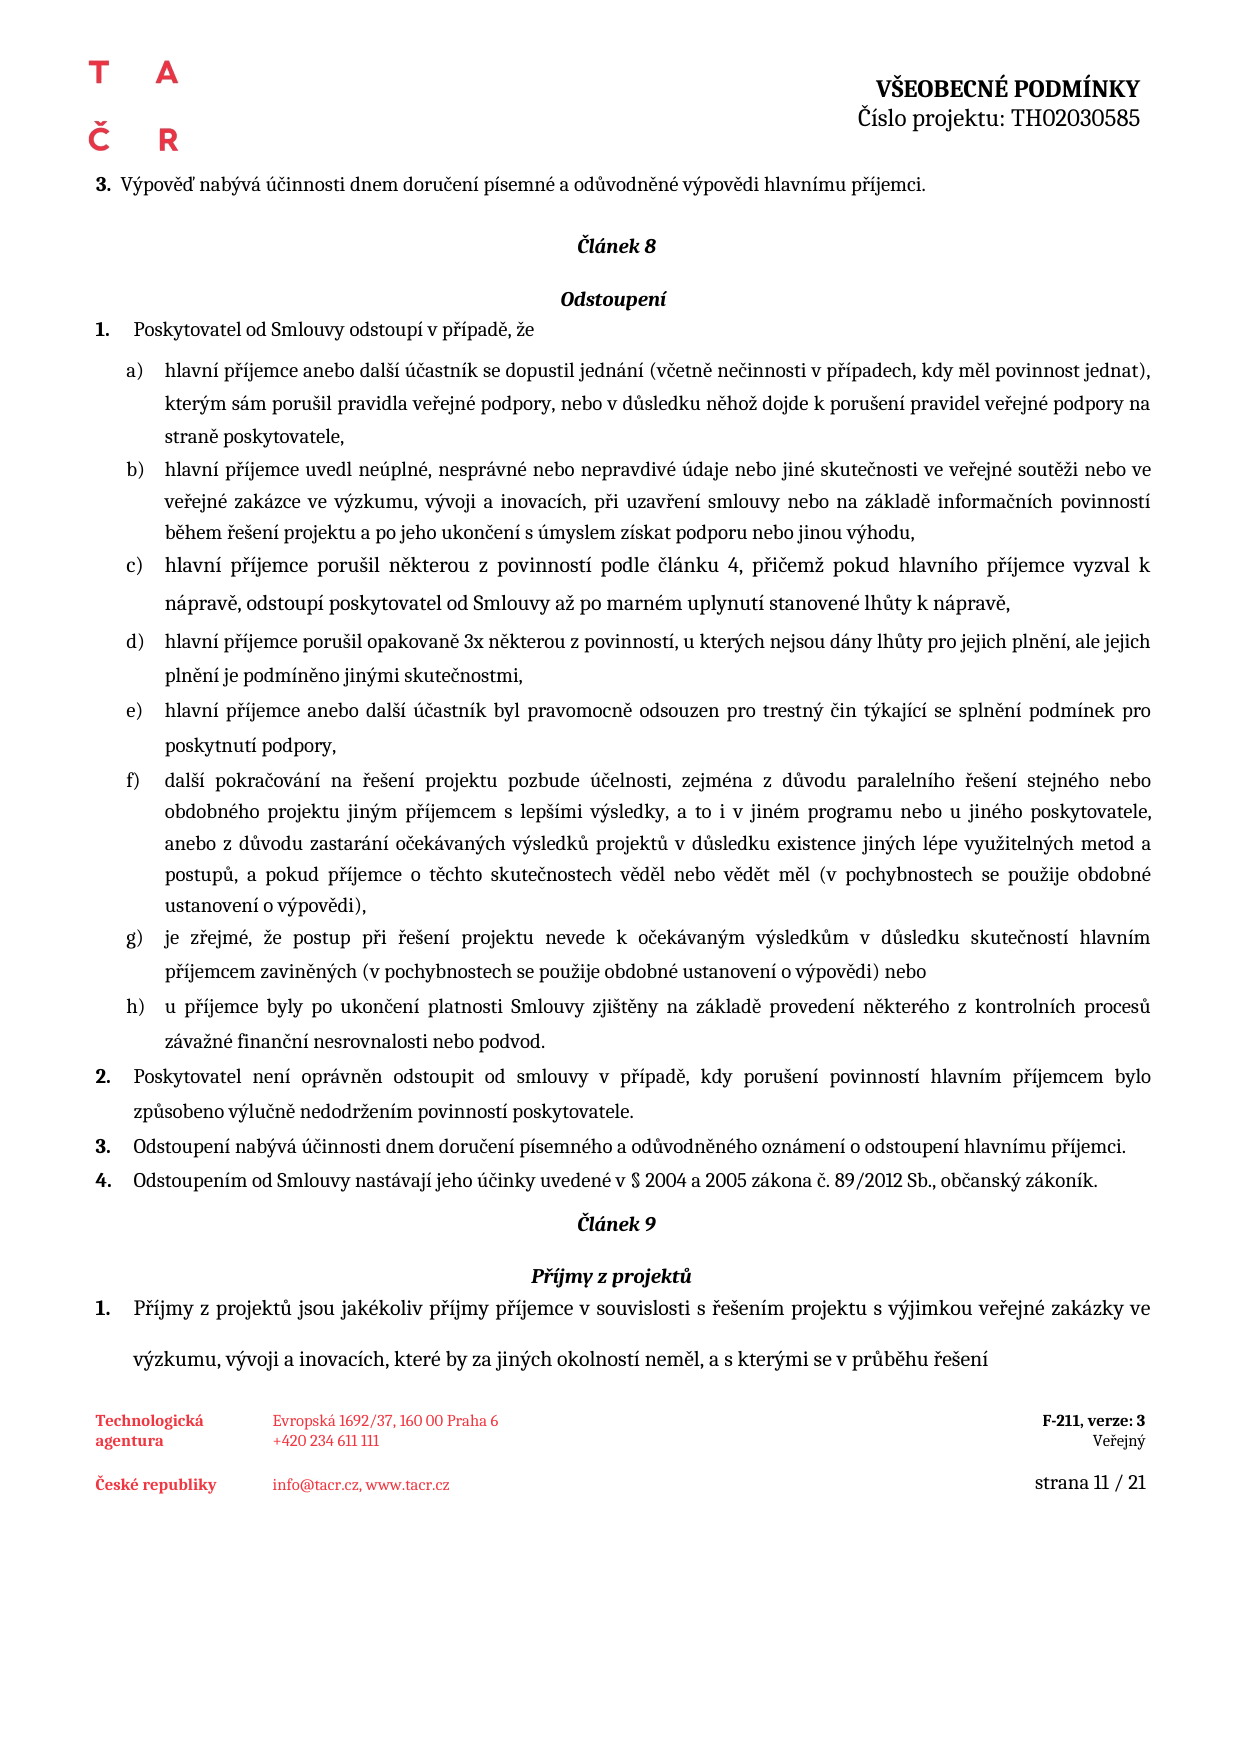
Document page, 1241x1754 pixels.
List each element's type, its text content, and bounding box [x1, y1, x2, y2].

text Příjmy z projektů [531, 1265, 1153, 1289]
list u příjemce byly po ukončení platnosti Smlouvy zjištěny na základě provedení některého z kontrolních procesů závažné finanční nesrovnalosti nebo podvod. [126, 995, 1153, 1054]
list Poskytovatel není oprávněn odstoupit od smlouvy v případě, kdy porušení povinností hlavním příjemcem bylo způsobeno výlučně nedodržením povinností poskytovatele. [95, 1065, 1153, 1123]
table_cell info@tacr.cz, www.tacr.cz [245, 1451, 770, 1494]
table_cell České republiky [95, 1451, 245, 1494]
text VŠEOBECNÉ PODMÍNKY [95, 75, 1140, 104]
list Poskytovatel od Smlouvy odstoupí v případě, že [95, 318, 1153, 342]
list hlavní příjemce anebo další účastník byl pravomocně odsouzen pro trestný čin týkající se splnění podmínek pro poskytnutí podpory, [126, 699, 1153, 758]
picture [88, 60, 418, 151]
list hlavní příjemce porušil některou z povinností podle článku 4, přičemž pokud hlavního příjemce vyzval k nápravě, odstoupí poskytovatel od Smlouvy až po marném uplynutí stanovené lhůty k nápravě, [126, 553, 1153, 616]
list hlavní příjemce porušil opakovaně 3x některou z povinností, u kterých nejsou dány lhůty pro jejich plnění, ale jejich plnění je podmíněno jinými skutečnostmi, [126, 629, 1153, 688]
list hlavní příjemce anebo další účastník se dopustil jednání (včetně nečinnosti v případech, kdy měl povinnost jednat), kterým sám porušil pravidla veřejné podpory, nebo v důsledku něhož dojde k porušení pravidel veřejné podpory na straně poskytovatele, [126, 359, 1153, 448]
list Odstoupení nabývá účinnosti dnem doručení písemného a odůvodněného oznámení o odstoupení hlavnímu příjemci. [95, 1134, 1153, 1158]
table_cell +420 234 611 111 [245, 1431, 770, 1451]
table_header Technologická [95, 1407, 245, 1431]
list je zřejmé, že postup při řešení projektu nevede k očekávaným výsledkům v důsledku skutečností hlavním příjemcem zaviněných (v pochybnostech se použije obdobné ustanovení o výpovědi) nebo [126, 926, 1153, 984]
text 3. Výpověď nabývá účinnosti dnem doručení písemné a odůvodněné výpovědi hlavnímu příjemci. [96, 173, 1153, 197]
list hlavní příjemce uvedl neúplné, nesprávné nebo nepravdivé údaje nebo jiné skutečnosti ve veřejné soutěži nebo ve veřejné zakázce ve výzkumu, vývoji a inovacích, při uzavření smlouvy nebo na základě informačních povinností během řešení projektu a po jeho ukončení s úmyslem získat podporu nebo jinou výhodu, [126, 457, 1153, 545]
table_cell agentura [95, 1431, 245, 1451]
list Odstoupením od Smlouvy nastávají jeho účinky uvedené v § 2004 a 2005 zákona č. 89/2012 Sb., občanský zákoník. [95, 1169, 1153, 1193]
table_header F-211, verze: 3 [770, 1407, 1145, 1431]
list další pokračování na řešení projektu pozbude účelnosti, zejména z důvodu paralelního řešení stejného nebo obdobného projektu jiným příjemcem s lepšími výsledky, a to i v jiném programu nebo u jiného poskytovatele, anebo z důvodu zastarání očekávaných výsledků projektů v důsledku existence jiných lépe využitelných metod a postupů, a pokud příjemce o těchto skutečnostech věděl nebo vědět měl (v pochybnostech se použije obdobné ustanovení o výpovědi), [126, 768, 1153, 918]
text Odstoupení [560, 287, 1153, 311]
table_cell Veřejný [770, 1431, 1145, 1451]
text Číslo projektu: TH02030585 [95, 104, 1140, 133]
text Článek 8 [577, 235, 1153, 259]
table_cell strana 11 / 21 [770, 1451, 1145, 1494]
table_header Evropská 1692/37, 160 00 Praha 6 [245, 1407, 770, 1431]
list Příjmy z projektů jsou jakékoliv příjmy příjemce v souvislosti s řešením projektu s výjimkou veřejné zakázky ve výzkumu, vývoji a inovacích, které by za jiných okolností neměl, a s kterými se v průběhu řešení [95, 1296, 1153, 1372]
text Článek 9 [577, 1213, 1153, 1237]
